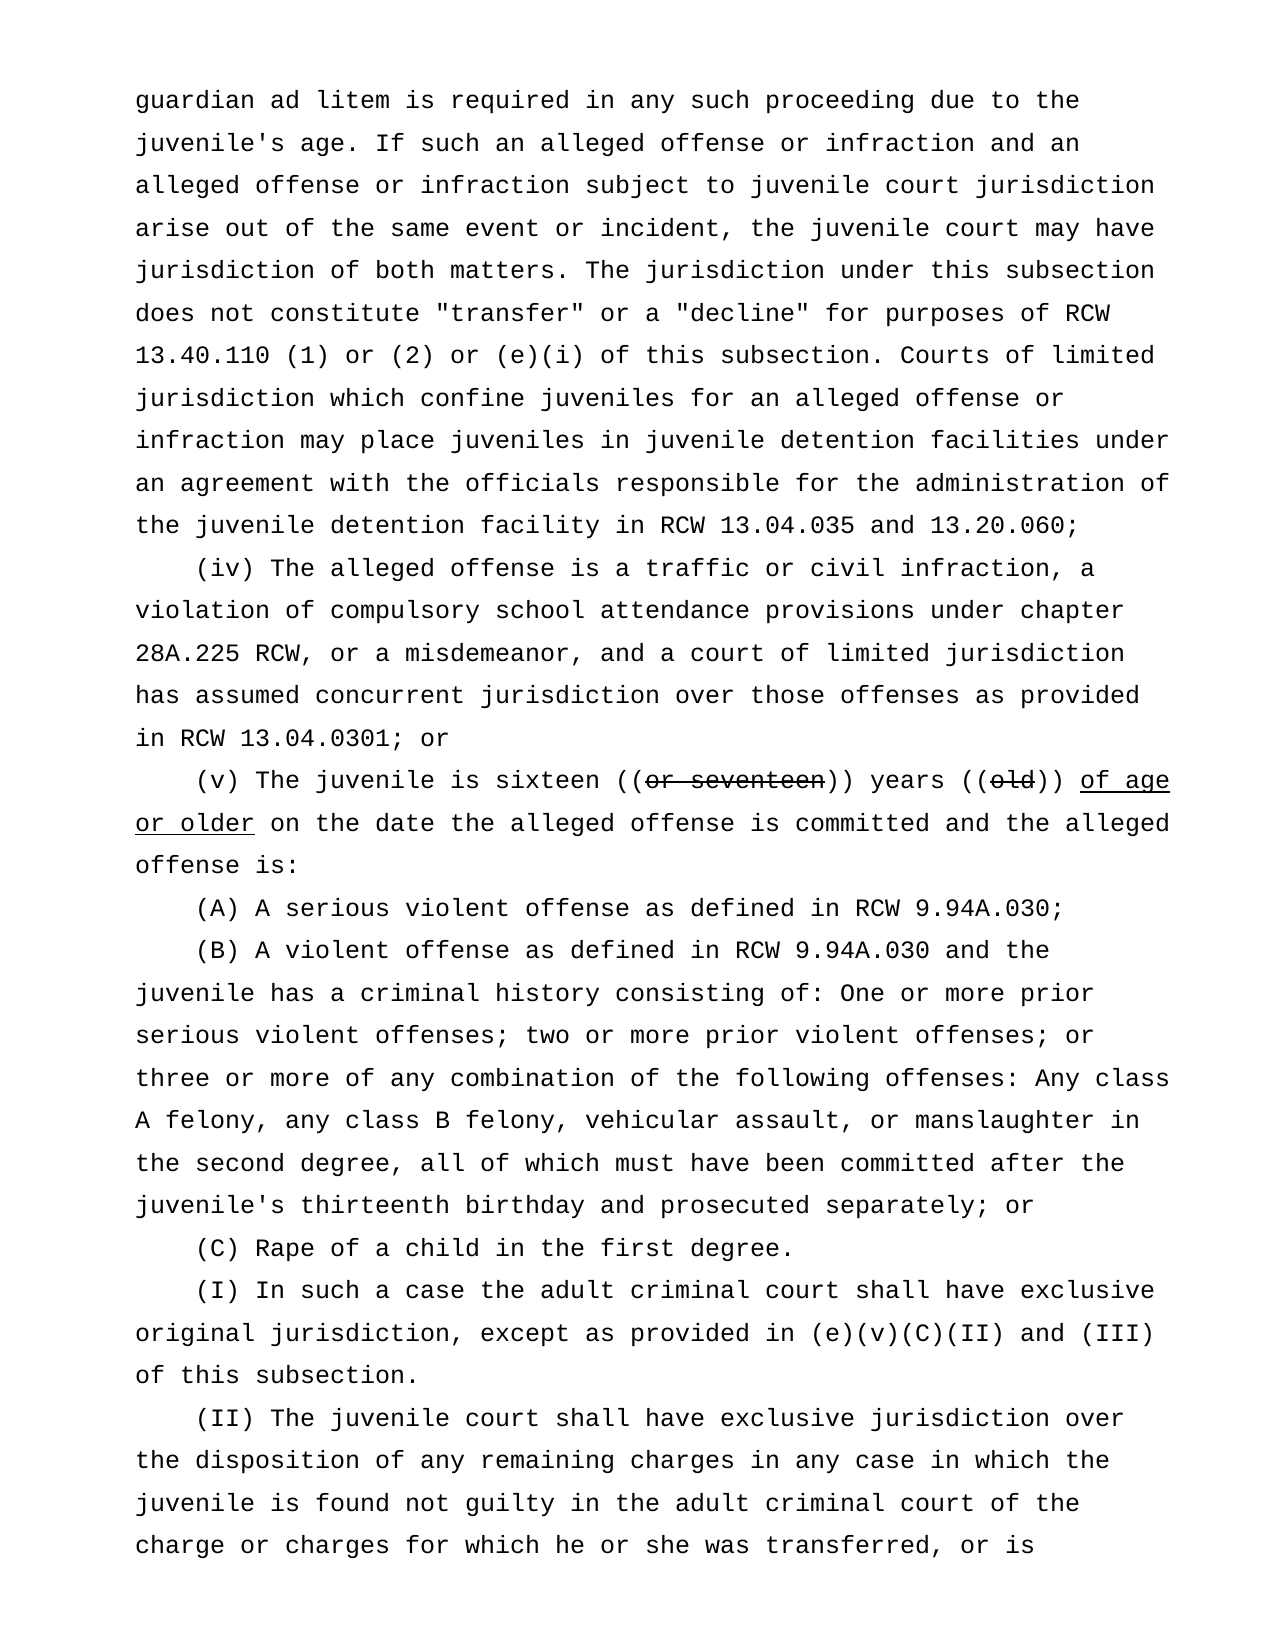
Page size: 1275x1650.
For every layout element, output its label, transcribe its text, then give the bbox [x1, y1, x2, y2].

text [135, 75, 1170, 542]
text (C) Rape of a child in the first degree. [135, 1222, 1170, 1265]
text (B) A violent offense as defined in RCW 9.94A.030 and the juvenile has a criminal history consisting of: One or more prior serious violent offenses; two or more prior violent offenses; or three or more of any combination of the following offenses: Any class A felony, any class B felony, vehicular assault, or manslaughter in the second degree, all of which must have been committed after the juvenile's thirteenth birthday and prosecuted separately; or [135, 925, 1170, 1222]
text (A) A serious violent offense as defined in RCW 9.94A.030; [135, 882, 1170, 925]
text (iv) The alleged offense is a traffic or civil infraction, a violation of compulsory school attendance provisions under chapter 28A.225 RCW, or a misdemeanor, and a court of limited jurisdiction has assumed concurrent jurisdiction over those offenses as provided in RCW 13.04.0301; or [135, 542, 1170, 755]
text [135, 1392, 1170, 1562]
text (v) The juvenile is sixteen ((or seventeen)) years ((old)) of age or older on the date the alleged offense is committed and the alleged offense is: [135, 755, 1170, 882]
text (I) In such a case the adult criminal court shall have exclusive original jurisdiction, except as provided in (e)(v)(C)(II) and (III) of this subsection. [135, 1265, 1170, 1392]
